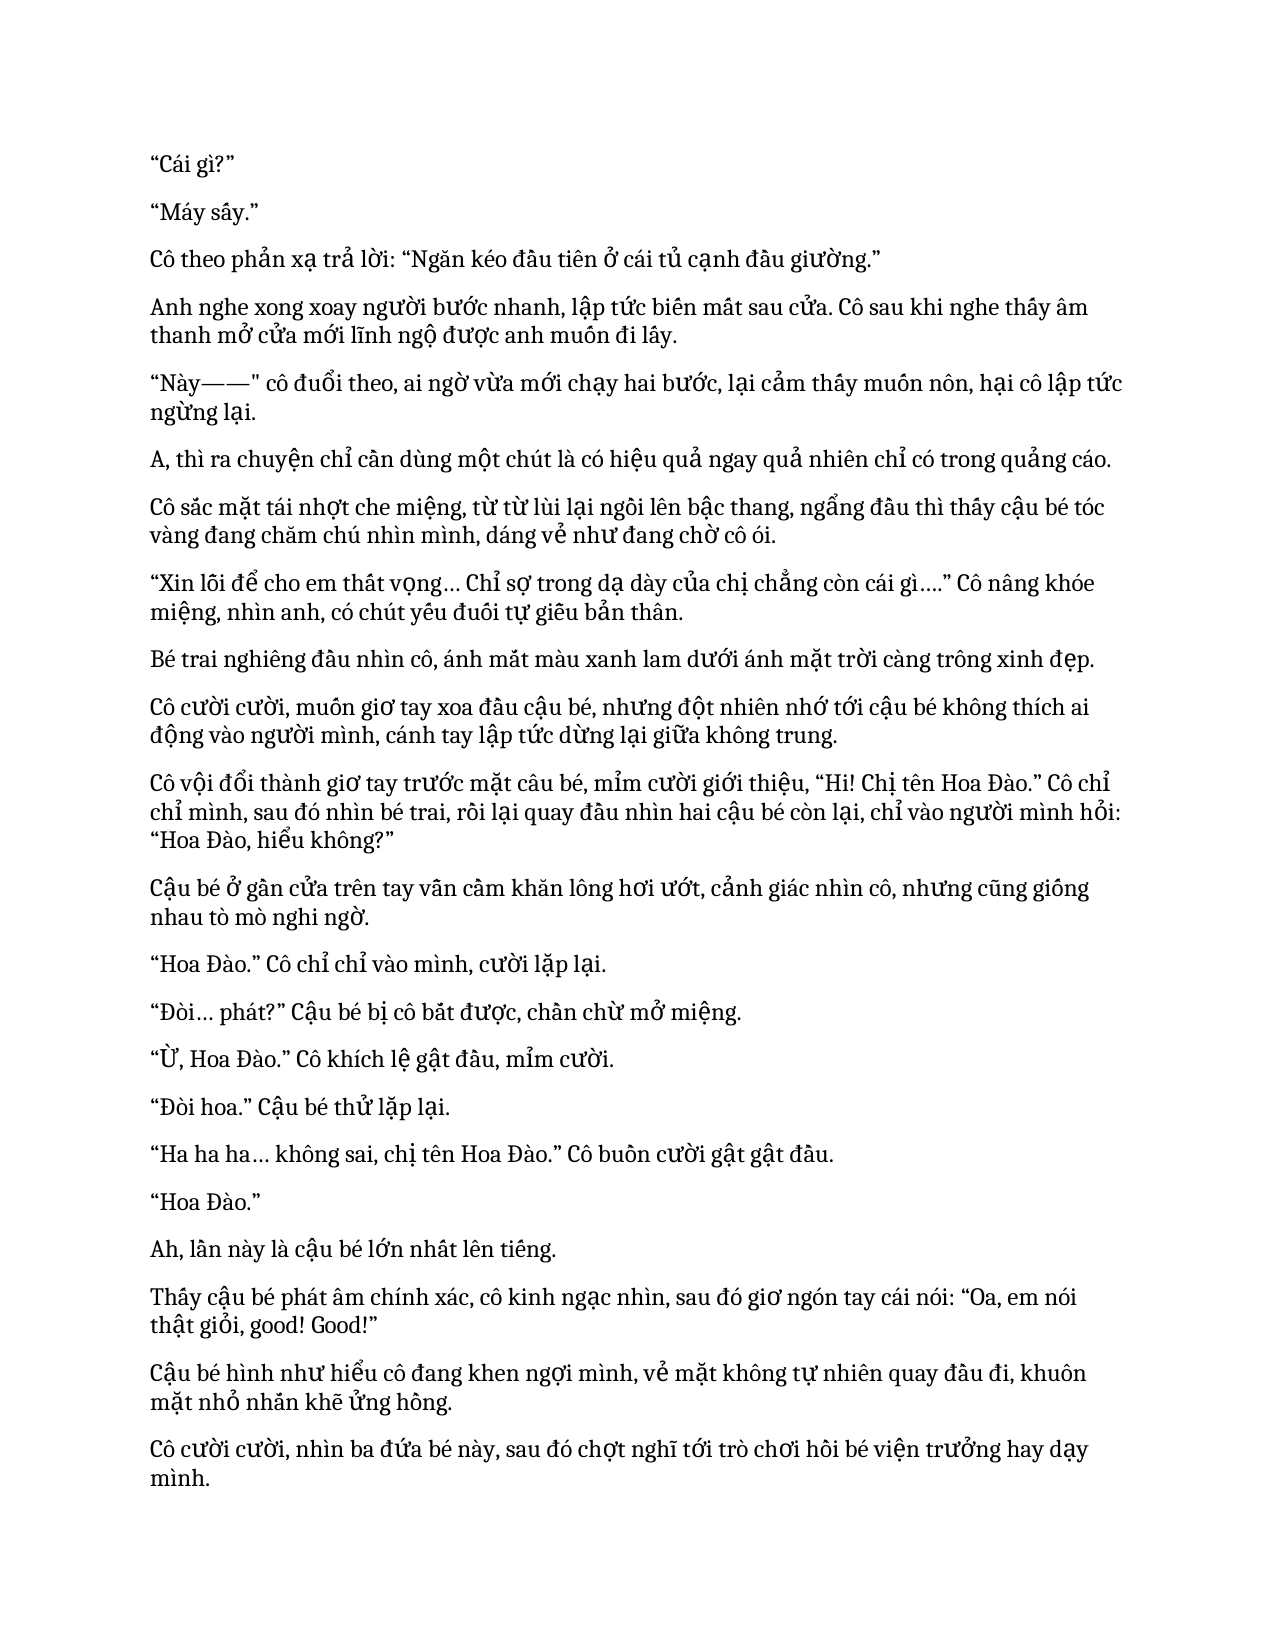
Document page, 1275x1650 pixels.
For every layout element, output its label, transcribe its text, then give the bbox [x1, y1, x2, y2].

text “Hoa Đào.” [150, 1187, 1125, 1216]
text Cậu bé hình như hiểu cô đang khen ngợi mình, vẻ mặt không tự nhiên quay đầu đi, khuôn mặt nhỏ nhắn khẽ ửng hồng. [150, 1359, 1125, 1416]
text Ah, lần này là cậu bé lớn nhất lên tiếng. [150, 1235, 1125, 1264]
text Cô theo phản xạ trả lời: “Ngăn kéo đầu tiên ở cái tủ cạnh đầu giường.” [150, 245, 1125, 274]
text Cậu bé ở gần cửa trên tay vẫn cầm khăn lông hơi ướt, cảnh giác nhìn cô, nhưng cũng giống nhau tò mò nghi ngờ. [150, 874, 1125, 931]
text “Cái gì?” [150, 150, 1125, 179]
text “Đòi hoa.” Cậu bé thử lặp lại. [150, 1092, 1125, 1121]
text Cô vội đổi thành giơ tay trước mặt câu bé, mỉm cười giới thiệu, “Hi! Chị tên Hoa Đào.” Cô chỉ chỉ mình, sau đó nhìn bé trai, rồi lại quay đầu nhìn hai cậu bé còn lại, chỉ vào người mình hỏi: “Hoa Đào, hiểu không?” [150, 769, 1125, 855]
text A, thì ra chuyện chỉ cần dùng một chút là có hiệu quả ngay quả nhiên chỉ có trong quảng cáo. [150, 445, 1125, 474]
text Cô cười cười, muốn giơ tay xoa đầu cậu bé, nhưng đột nhiên nhớ tới cậu bé không thích ai động vào người mình, cánh tay lập tức dừng lại giữa không trung. [150, 692, 1125, 750]
text “Hoa Đào.” Cô chỉ chỉ vào mình, cười lặp lại. [150, 950, 1125, 979]
text “Ừ, Hoa Đào.” Cô khích lệ gật đầu, mỉm cười. [150, 1045, 1125, 1074]
text “Ha ha ha… không sai, chị tên Hoa Đào.” Cô buồn cười gật gật đầu. [150, 1140, 1125, 1169]
text Cô sắc mặt tái nhợt che miệng, từ từ lùi lại ngồi lên bậc thang, ngẩng đầu thì thấy cậu bé tóc vàng đang chăm chú nhìn mình, dáng vẻ như đang chờ cô ói. [150, 492, 1125, 550]
text “Máy sấy.” [150, 197, 1125, 226]
text Thấy cậu bé phát âm chính xác, cô kinh ngạc nhìn, sau đó giơ ngón tay cái nói: “Oa, em nói thật giỏi, good! Good!” [150, 1282, 1125, 1340]
text “Đòi… phát?” Cậu bé bị cô bắt được, chần chừ mở miệng. [150, 997, 1125, 1026]
text Cô cười cười, nhìn ba đứa bé này, sau đó chợt nghĩ tới trò chơi hồi bé viện trưởng hay dạy mình. [150, 1435, 1125, 1492]
text Anh nghe xong xoay người bước nhanh, lập tức biến mất sau cửa. Cô sau khi nghe thấy âm thanh mở cửa mới lĩnh ngộ được anh muốn đi lấy. [150, 292, 1125, 350]
text Bé trai nghiêng đầu nhìn cô, ánh mắt màu xanh lam dưới ánh mặt trời càng trông xinh đẹp. [150, 645, 1125, 674]
text “Này——" cô đuổi theo, ai ngờ vừa mới chạy hai bước, lại cảm thấy muốn nôn, hại cô lập tức ngừng lại. [150, 369, 1125, 426]
text “Xin lỗi để cho em thất vọng… Chỉ sợ trong dạ dày của chị chẳng còn cái gì….” Cô nâng khóe miệng, nhìn anh, có chút yếu đuối tự giễu bản thân. [150, 569, 1125, 626]
